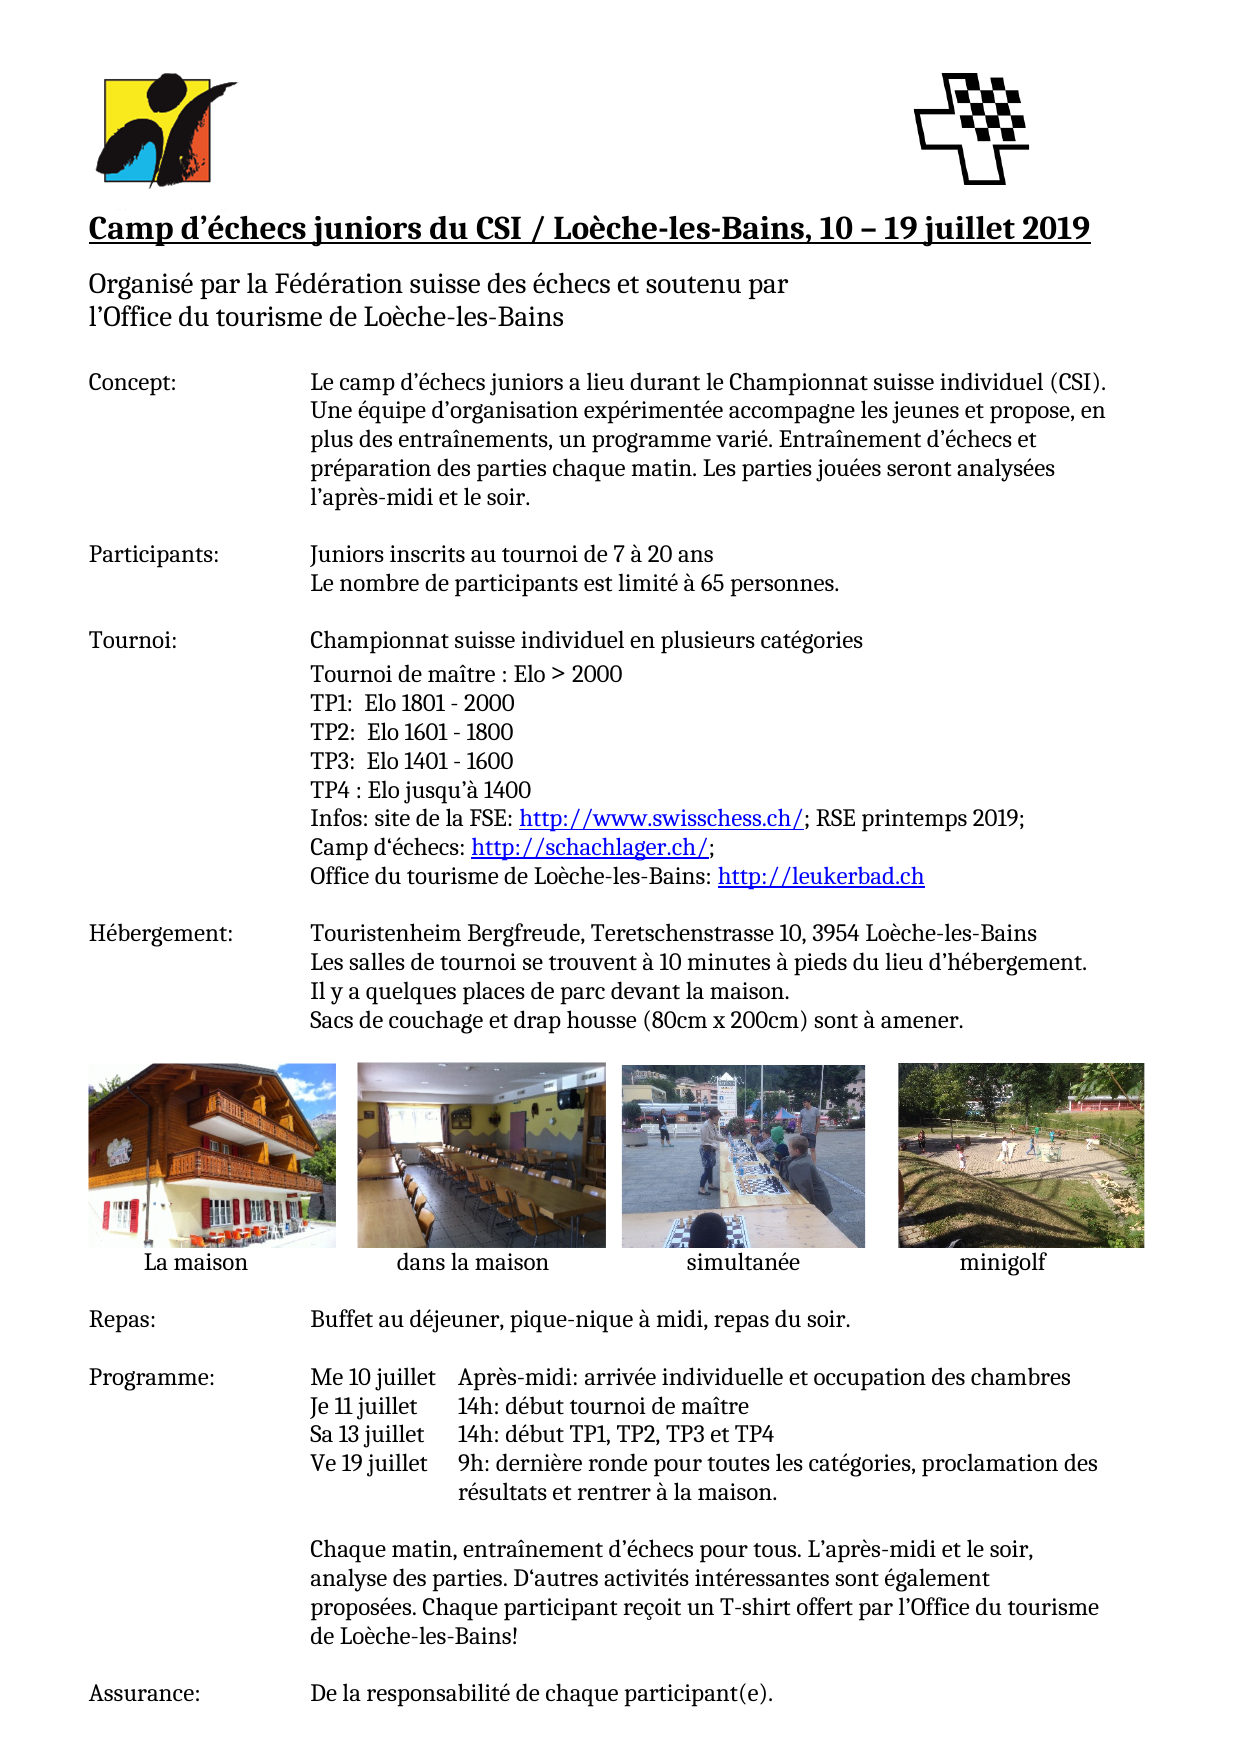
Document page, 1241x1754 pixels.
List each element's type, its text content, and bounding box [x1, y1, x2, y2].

text Camp d‘échecs: http://schachlager.ch/; [89, 833, 1152, 862]
text l’après-midi et le soir. [89, 483, 1182, 511]
text TP1: Elo 1801 - 2000 [89, 689, 1152, 718]
text analyse des parties. D‘autres activités intéressantes sont également [89, 1564, 1152, 1593]
text Les salles de tournoi se trouvent à 10 minutes à pieds du lieu d’hébergement. [310, 948, 1152, 977]
text Concept: Le camp d’échecs juniors a lieu durant le Championnat suisse individuel (CSI). [89, 368, 1152, 396]
picture [621, 1065, 866, 1248]
picture [358, 1063, 606, 1248]
text Le nombre de participants est limité à 65 personnes. [89, 569, 1152, 598]
text Hébergement: Touristenheim Bergfreude, Teretschenstrasse 10, 3954 Loèche-les-Bains [89, 919, 1152, 948]
text Organisé par la Fédération suisse des échecs et soutenu par [89, 267, 1152, 301]
picture [913, 73, 1030, 185]
text La maison dans la maison simultanée minigolf [89, 1248, 1152, 1277]
text TP4 : Elo jusqu’à 1400 [89, 776, 1152, 804]
text Participants: Juniors inscrits au tournoi de 7 à 20 ans [89, 540, 1152, 569]
text Une équipe d’organisation expérimentée accompagne les jeunes et propose, en [89, 396, 1152, 425]
picture [89, 1064, 336, 1248]
text Camp d’échecs juniors du CSI / Loèche-les-Bains, 10 – 19 juillet 2019 [89, 209, 1211, 248]
text de Loèche-les-Bains! [89, 1622, 1152, 1650]
text Sacs de couchage et drap housse (80cm x 200cm) sont à amener. [310, 1006, 1152, 1034]
picture [898, 1063, 1145, 1248]
text Ve 19 juillet 9h: dernière ronde pour toutes les catégories, proclamation des [89, 1449, 1152, 1478]
text Sa 13 juillet 14h: début TP1, TP2, TP3 et TP4 [89, 1420, 1152, 1449]
text Chaque matin, entraînement d’échecs pour tous. L’après-midi et le soir, [89, 1535, 1152, 1564]
text Infos: site de la FSE: http://www.swisschess.ch/; RSE printemps 2019; [89, 804, 1152, 833]
text l’Office du tourisme de Loèche-les-Bains [89, 301, 1152, 334]
text Office du tourisme de Loèche-les-Bains: http://leukerbad.ch [89, 862, 1152, 891]
text Je 11 juillet 14h: début tournoi de maître [89, 1392, 1152, 1420]
text plus des entraînements, un programme varié. Entraînement d’échecs et [89, 425, 1182, 454]
text préparation des parties chaque matin. Les parties jouées seront analysées [89, 454, 1182, 483]
text résultats et rentrer à la maison. [89, 1478, 1152, 1507]
text TP3: Elo 1401 - 1600 [89, 747, 1152, 776]
text Tournoi de maître : Elo > 2000 [89, 655, 1152, 689]
text proposées. Chaque participant reçoit un T-shirt offert par l’Office du tourisme [89, 1593, 1152, 1622]
text Il y a quelques places de parc devant la maison. [310, 977, 1152, 1006]
text Repas: Buffet au déjeuner, pique-nique à midi, repas du soir. [89, 1305, 1152, 1334]
text TP2: Elo 1601 - 1800 [89, 718, 1152, 747]
text Assurance: De la responsabilité de chaque participant(e). [89, 1679, 1152, 1708]
picture [88, 73, 239, 210]
text Tournoi: Championnat suisse individuel en plusieurs catégories [89, 626, 1152, 655]
text Programme: Me 10 juillet Après-midi: arrivée individuelle et occupation des chambres [89, 1363, 1152, 1392]
